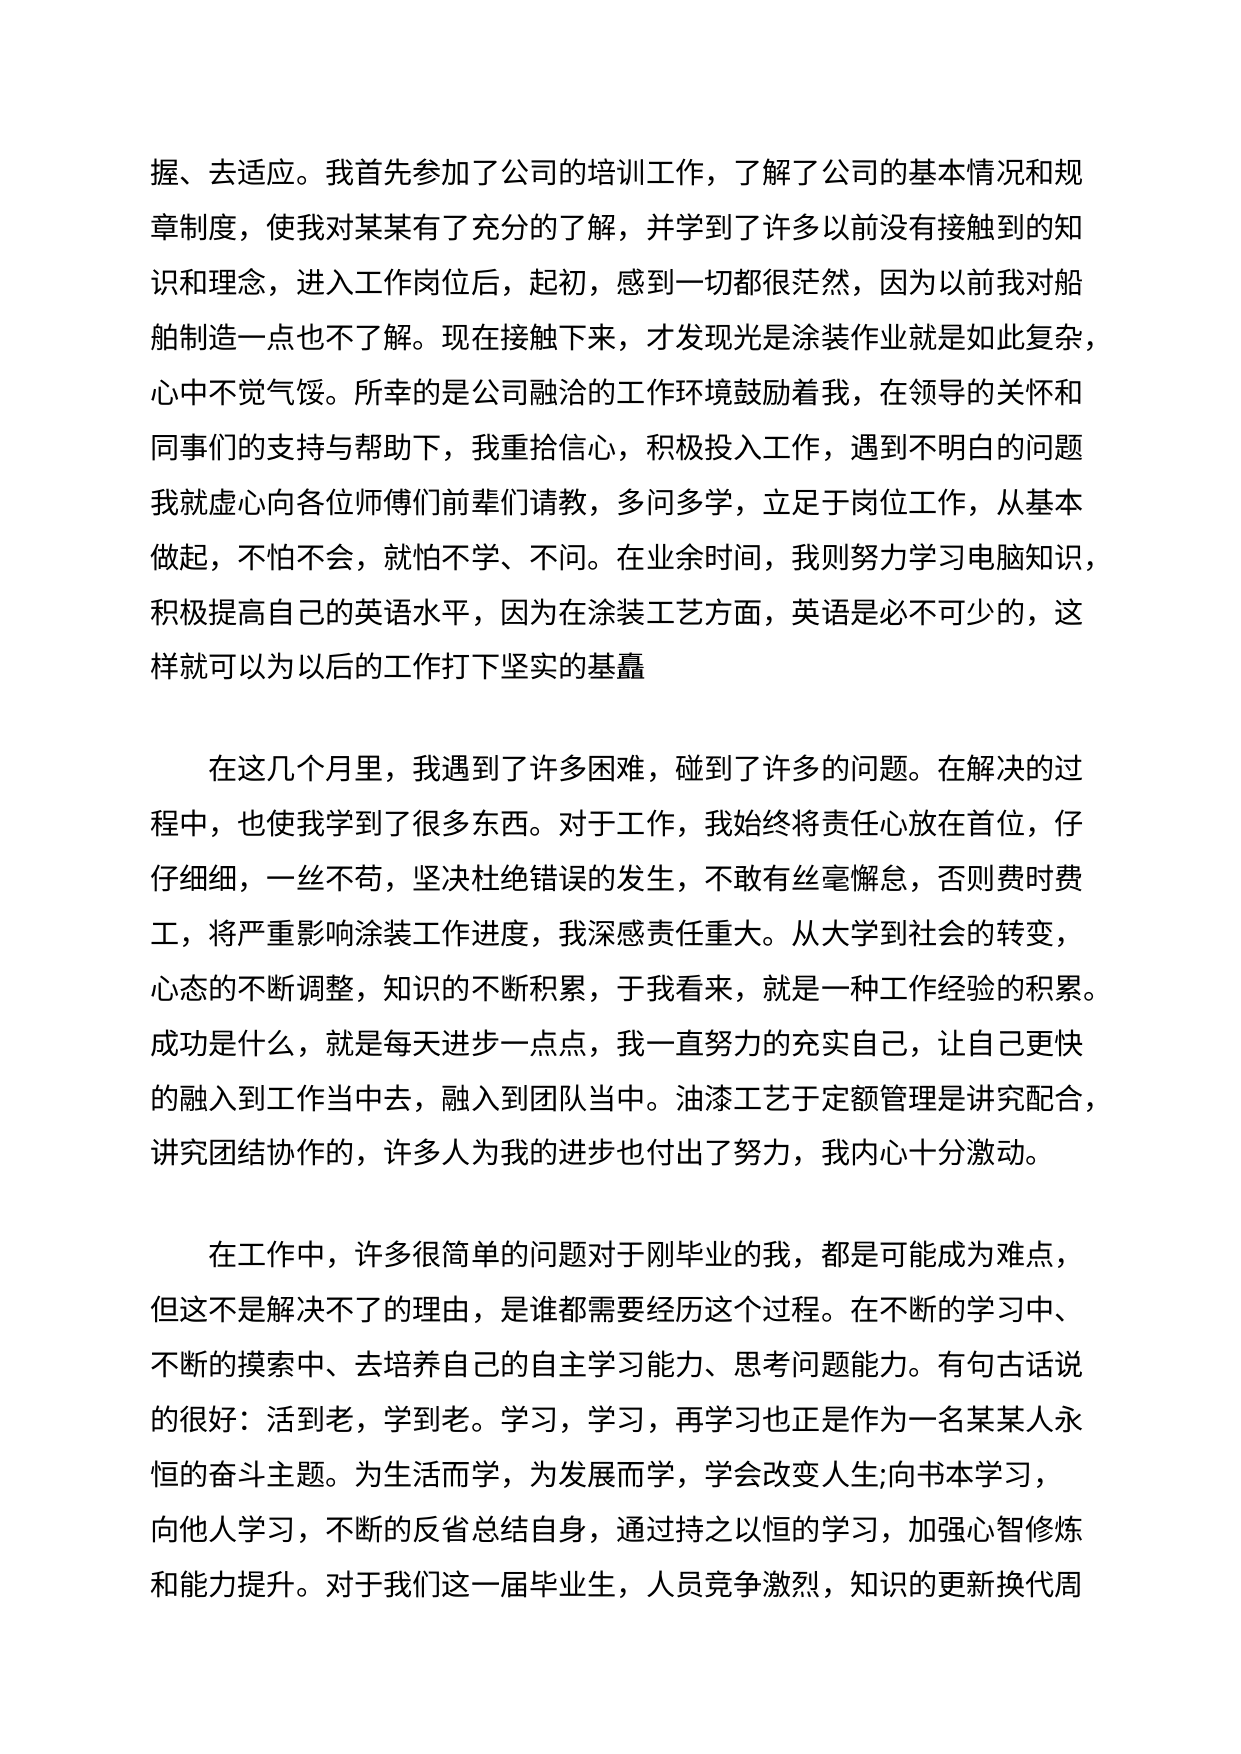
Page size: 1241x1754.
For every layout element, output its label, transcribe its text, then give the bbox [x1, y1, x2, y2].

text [150, 150, 1090, 686]
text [150, 1232, 1090, 1604]
text 在这几个月里，我遇到了许多困难，碰到了许多的问题。在解决的过程中，也使我学到了很多东西。对于工作，我始终将责任心放在首位，仔仔细细，一丝不苟，坚决杜绝错误的发生，不敢有丝毫懈怠，否则费时费工，将严重影响涂装工作进度，我深感责任重大。从大学到社会的转变，心态的不断调整，知识的不断积累，于我看来，就是一种工作经验的积累。成功是什么，就是每天进步一点点，我一直努力的充实自己，让自己更快的融入到工作当中去，融入到团队当中。油漆工艺于定额管理是讲究配合，讲究团结协作的，许多人为我的进步也付出了努力，我内心十分激动。 [150, 746, 1090, 1172]
